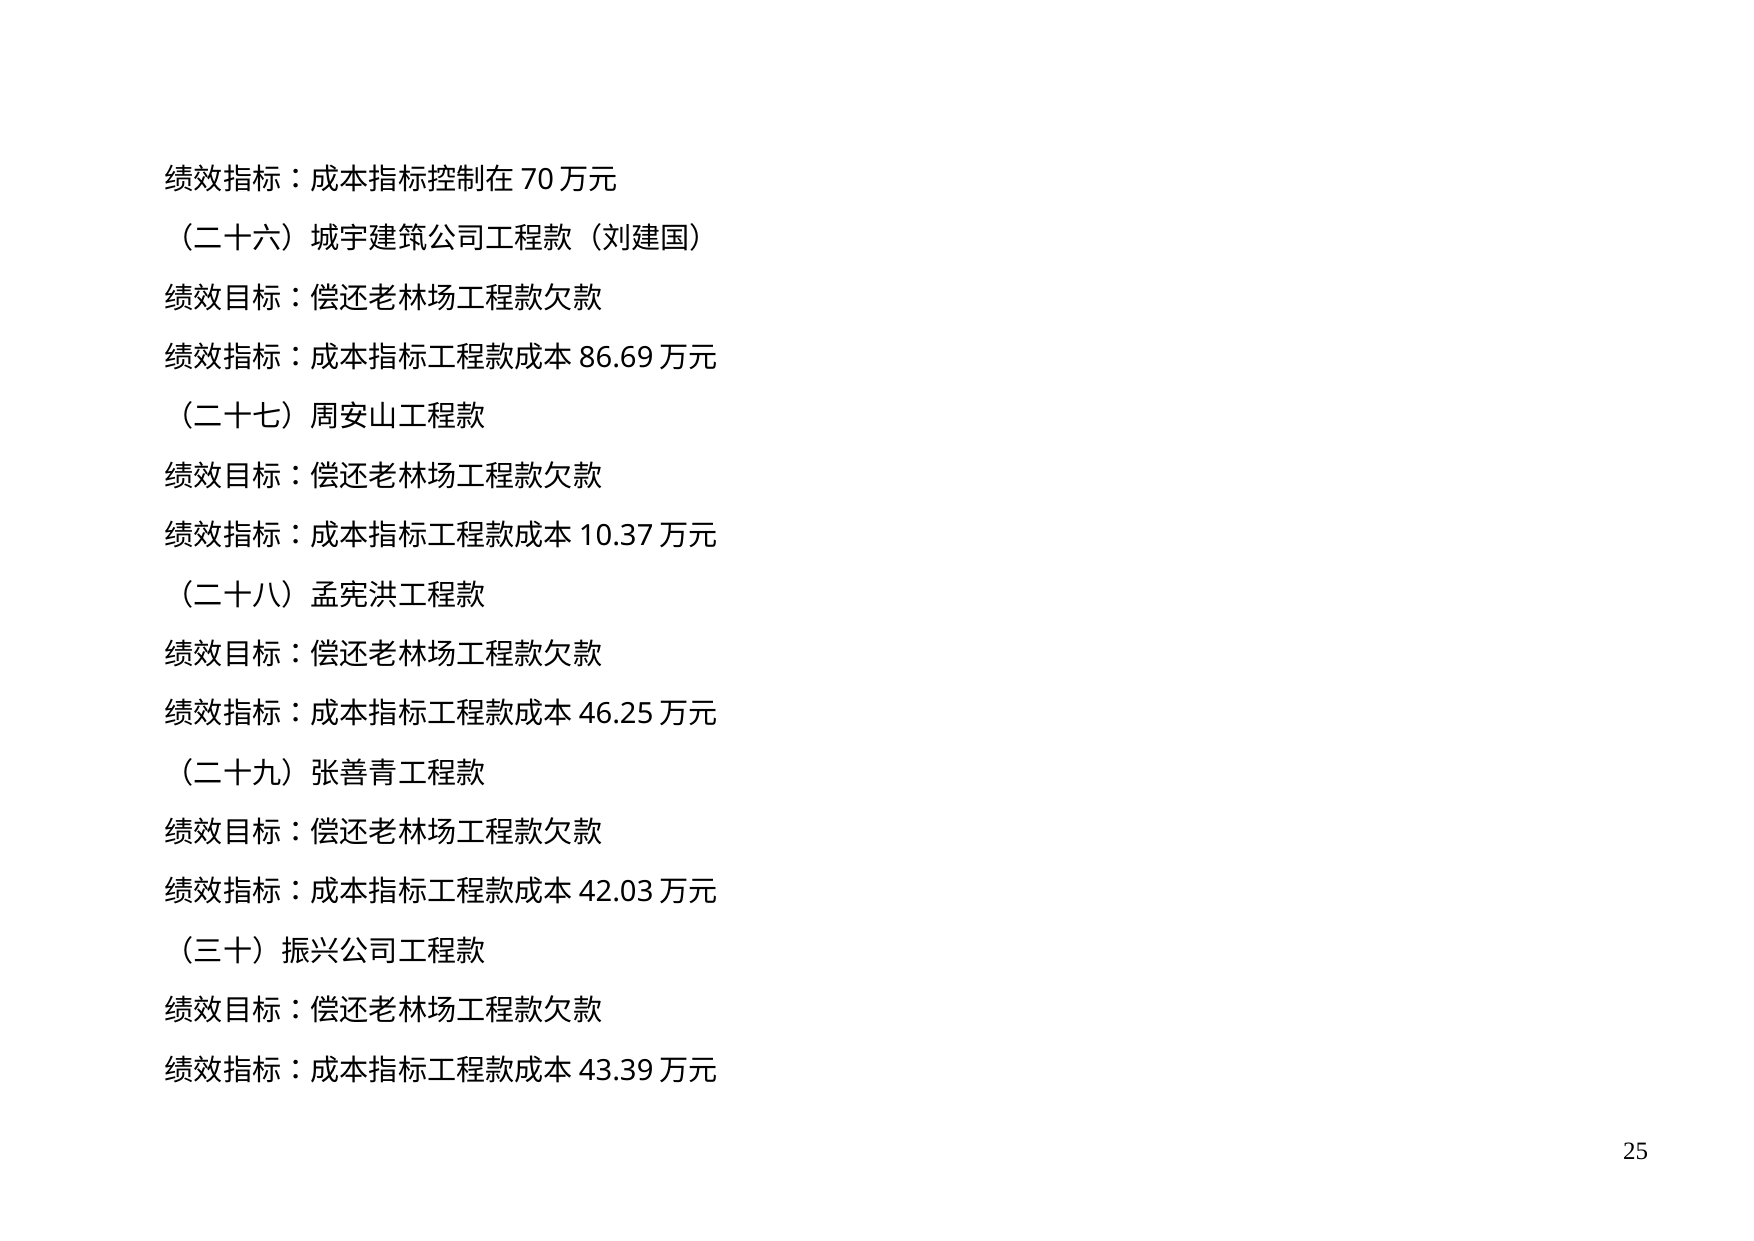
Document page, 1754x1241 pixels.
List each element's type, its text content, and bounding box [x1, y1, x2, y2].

text 绩效目标：偿还老林场工程款欠款 [106, 973, 1648, 1032]
text （二十六）城宇建筑公司工程款（刘建国） [106, 201, 1648, 261]
text 绩效目标：偿还老林场工程款欠款 [106, 617, 1648, 676]
text 绩效指标：成本指标工程款成本42.03万元 [106, 854, 1648, 914]
text 绩效指标：成本指标工程款成本10.37万元 [106, 498, 1648, 557]
text （三十）振兴公司工程款 [106, 914, 1648, 973]
text （二十九）张善青工程款 [106, 736, 1648, 795]
text 绩效目标：偿还老林场工程款欠款 [106, 439, 1648, 498]
text 绩效目标：偿还老林场工程款欠款 [106, 795, 1648, 854]
text 绩效指标：成本指标控制在70万元 [106, 142, 1648, 201]
text （二十七）周安山工程款 [106, 379, 1648, 439]
text 绩效目标：偿还老林场工程款欠款 [106, 261, 1648, 320]
text （二十八）孟宪洪工程款 [106, 557, 1648, 617]
text 绩效指标：成本指标工程款成本43.39万元 [106, 1032, 1648, 1092]
text 绩效指标：成本指标工程款成本46.25万元 [106, 676, 1648, 736]
text 绩效指标：成本指标工程款成本86.69万元 [106, 320, 1648, 379]
